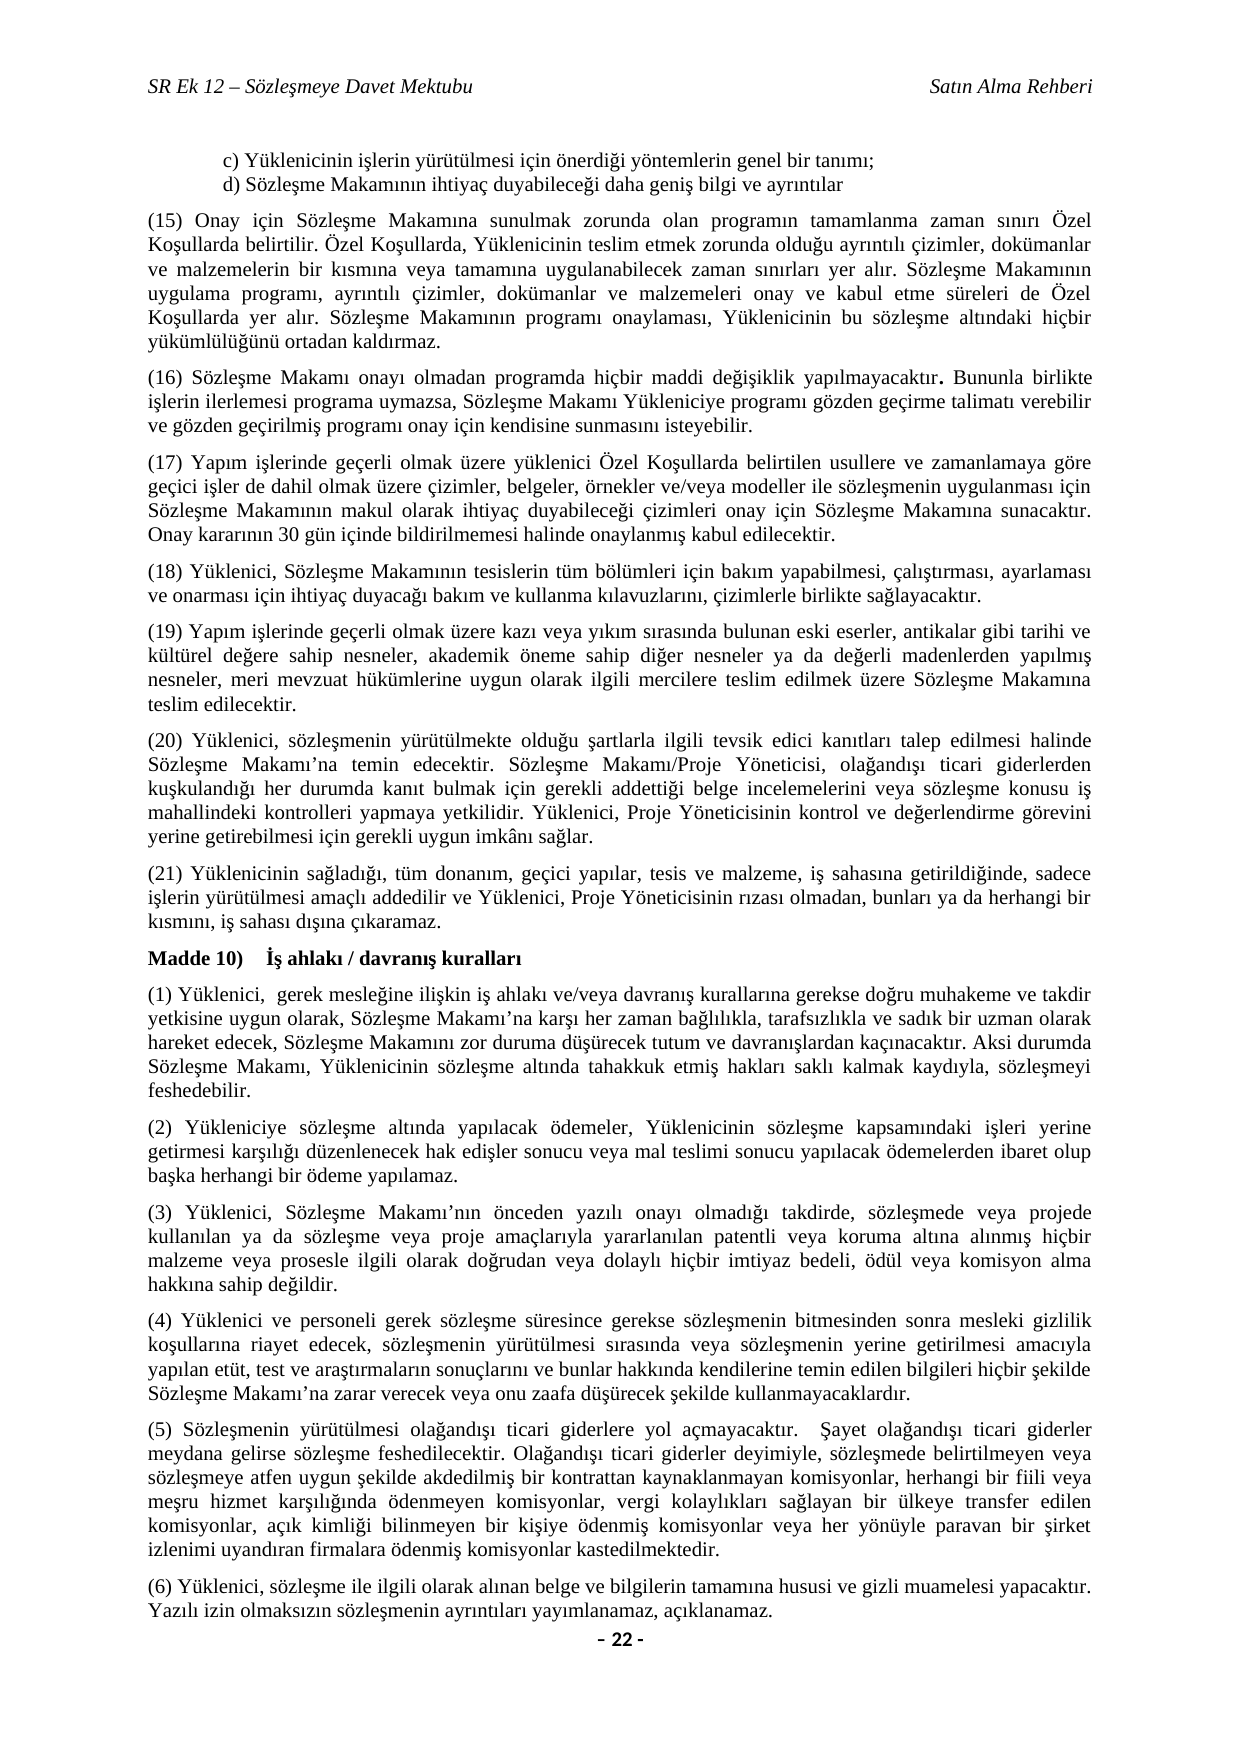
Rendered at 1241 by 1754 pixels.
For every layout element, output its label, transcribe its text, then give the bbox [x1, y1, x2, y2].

text (16) Sözleşme Makamı onayı olmadan programda hiçbir maddi değişiklik yapılmayacaktır. Bununla birlikte işlerin ilerlemesi programa uymazsa, Sözleşme Makamı Yükleniciye programı gözden geçirme talimatı verebilir ve gözden geçirilmiş programı onay için kendisine sunmasını isteyebilir. [148, 365, 1093, 437]
text (2) Yükleniciye sözleşme altında yapılacak ödemeler, Yüklenicinin sözleşme kapsamındaki işleri yerine getirmesi karşılığı düzenlenecek hak edişler sonucu veya mal teslimi sonucu yapılacak ödemelerden ibaret olup başka herhangi bir ödeme yapılamaz. [148, 1115, 1093, 1187]
text (6) Yüklenici, sözleşme ile ilgili olarak alınan belge ve bilgilerin tamamına hususi ve gizli muamelesi yapacaktır. Yazılı izin olmaksızın sözleşmenin ayrıntıları yayımlanamaz, açıklanamaz. [148, 1574, 1093, 1622]
text d) Sözleşme Makamının ihtiyaç duyabileceği daha geniş bilgi ve ayrıntılar [223, 172, 1093, 196]
text (21) Yüklenicinin sağladığı, tüm donanım, geçici yapılar, tesis ve malzeme, iş sahasına getirildiğinde, sadece işlerin yürütülmesi amaçlı addedilir ve Yüklenici, Proje Yöneticisinin rızası olmadan, bunları ya da herhangi bir kısmını, iş sahası dışına çıkaramaz. [148, 861, 1093, 933]
text (17) Yapım işlerinde geçerli olmak üzere yüklenici Özel Koşullarda belirtilen usullere ve zamanlamaya göre geçici işler de dahil olmak üzere çizimler, belgeler, örnekler ve/veya modeller ile sözleşmenin uygulanması için Sözleşme Makamının makul olarak ihtiyaç duyabileceği çizimleri onay için Sözleşme Makamına sunacaktır. Onay kararının 30 gün içinde bildirilmemesi halinde onaylanmış kabul edilecektir. [148, 450, 1093, 546]
text (15) Onay için Sözleşme Makamına sunulmak zorunda olan programın tamamlanma zaman sınırı Özel Koşullarda belirtilir. Özel Koşullarda, Yüklenicinin teslim etmek zorunda olduğu ayrıntılı çizimler, dokümanlar ve malzemelerin bir kısmına veya tamamına uygulanabilecek zaman sınırları yer alır. Sözleşme Makamının uygulama programı, ayrıntılı çizimler, dokümanlar ve malzemeleri onay ve kabul etme süreleri de Özel Koşullarda yer alır. Sözleşme Makamının programı onaylaması, Yüklenicinin bu sözleşme altındaki hiçbir yükümlülüğünü ortadan kaldırmaz. [148, 208, 1093, 353]
text (20) Yüklenici, sözleşmenin yürütülmekte olduğu şartlarla ilgili tevsik edici kanıtları talep edilmesi halinde Sözleşme Makamı’na temin edecektir. Sözleşme Makamı/Proje Yöneticisi, olağandışı ticari giderlerden kuşkulandığı her durumda kanıt bulmak için gerekli addettiği belge incelemelerini veya sözleşme konusu iş mahallindeki kontrolleri yapmaya yetkilidir. Yüklenici, Proje Yöneticisinin kontrol ve değerlendirme görevini yerine getirebilmesi için gerekli uygun imkânı sağlar. [148, 728, 1093, 848]
list İş ahlakı / davranış kuralları [148, 946, 1093, 969]
text (19) Yapım işlerinde geçerli olmak üzere kazı veya yıkım sırasında bulunan eski eserler, antikalar gibi tarihi ve kültürel değere sahip nesneler, akademik öneme sahip diğer nesneler ya da değerli madenlerden yapılmış nesneler, meri mevzuat hükümlerine uygun olarak ilgili mercilere teslim edilmek üzere Sözleşme Makamına teslim edilecektir. [148, 619, 1093, 716]
text (1) Yüklenici, gerek mesleğine ilişkin iş ahlakı ve/veya davranış kurallarına gerekse doğru muhakeme ve takdir yetkisine uygun olarak, Sözleşme Makamı’na karşı her zaman bağlılıkla, tarafsızlıkla ve sadık bir uzman olarak hareket edecek, Sözleşme Makamını zor duruma düşürecek tutum ve davranışlardan kaçınacaktır. Aksi durumda Sözleşme Makamı, Yüklenicinin sözleşme altında tahakkuk etmiş hakları saklı kalmak kaydıyla, sözleşmeyi feshedebilir. [148, 982, 1093, 1102]
text (18) Yüklenici, Sözleşme Makamının tesislerin tüm bölümleri için bakım yapabilmesi, çalıştırması, ayarlaması ve onarması için ihtiyaç duyacağı bakım ve kullanma kılavuzlarını, çizimlerle birlikte sağlayacaktır. [148, 559, 1093, 607]
text (5) Sözleşmenin yürütülmesi olağandışı ticari giderlere yol açmayacaktır. Şayet olağandışı ticari giderler meydana gelirse sözleşme feshedilecektir. Olağandışı ticari giderler deyimiyle, sözleşmede belirtilmeyen veya sözleşmeye atfen uygun şekilde akdedilmiş bir kontrattan kaynaklanmayan komisyonlar, herhangi bir fiili veya meşru hizmet karşılığında ödenmeyen komisyonlar, vergi kolaylıkları sağlayan bir ülkeye transfer edilen komisyonlar, açık kimliği bilinmeyen bir kişiye ödenmiş komisyonlar veya her yönüyle paravan bir şirket izlenimi uyandıran firmalara ödenmiş komisyonlar kastedilmektedir. [148, 1417, 1093, 1561]
text (4) Yüklenici ve personeli gerek sözleşme süresince gerekse sözleşmenin bitmesinden sonra mesleki gizlilik koşullarına riayet edecek, sözleşmenin yürütülmesi sırasında veya sözleşmenin yerine getirilmesi amacıyla yapılan etüt, test ve araştırmaların sonuçlarını ve bunlar hakkında kendilerine temin edilen bilgileri hiçbir şekilde Sözleşme Makamı’na zarar verecek veya onu zaafa düşürecek şekilde kullanmayacaklardır. [148, 1308, 1093, 1404]
text c) Yüklenicinin işlerin yürütülmesi için önerdiği yöntemlerin genel bir tanımı; [223, 148, 1093, 172]
text (3) Yüklenici, Sözleşme Makamı’nın önceden yazılı onayı olmadığı takdirde, sözleşmede veya projede kullanılan ya da sözleşme veya proje amaçlarıyla yararlanılan patentli veya koruma altına alınmış hiçbir malzeme veya prosesle ilgili olarak doğrudan veya dolaylı hiçbir imtiyaz bedeli, ödül veya komisyon alma hakkına sahip değildir. [148, 1199, 1093, 1296]
